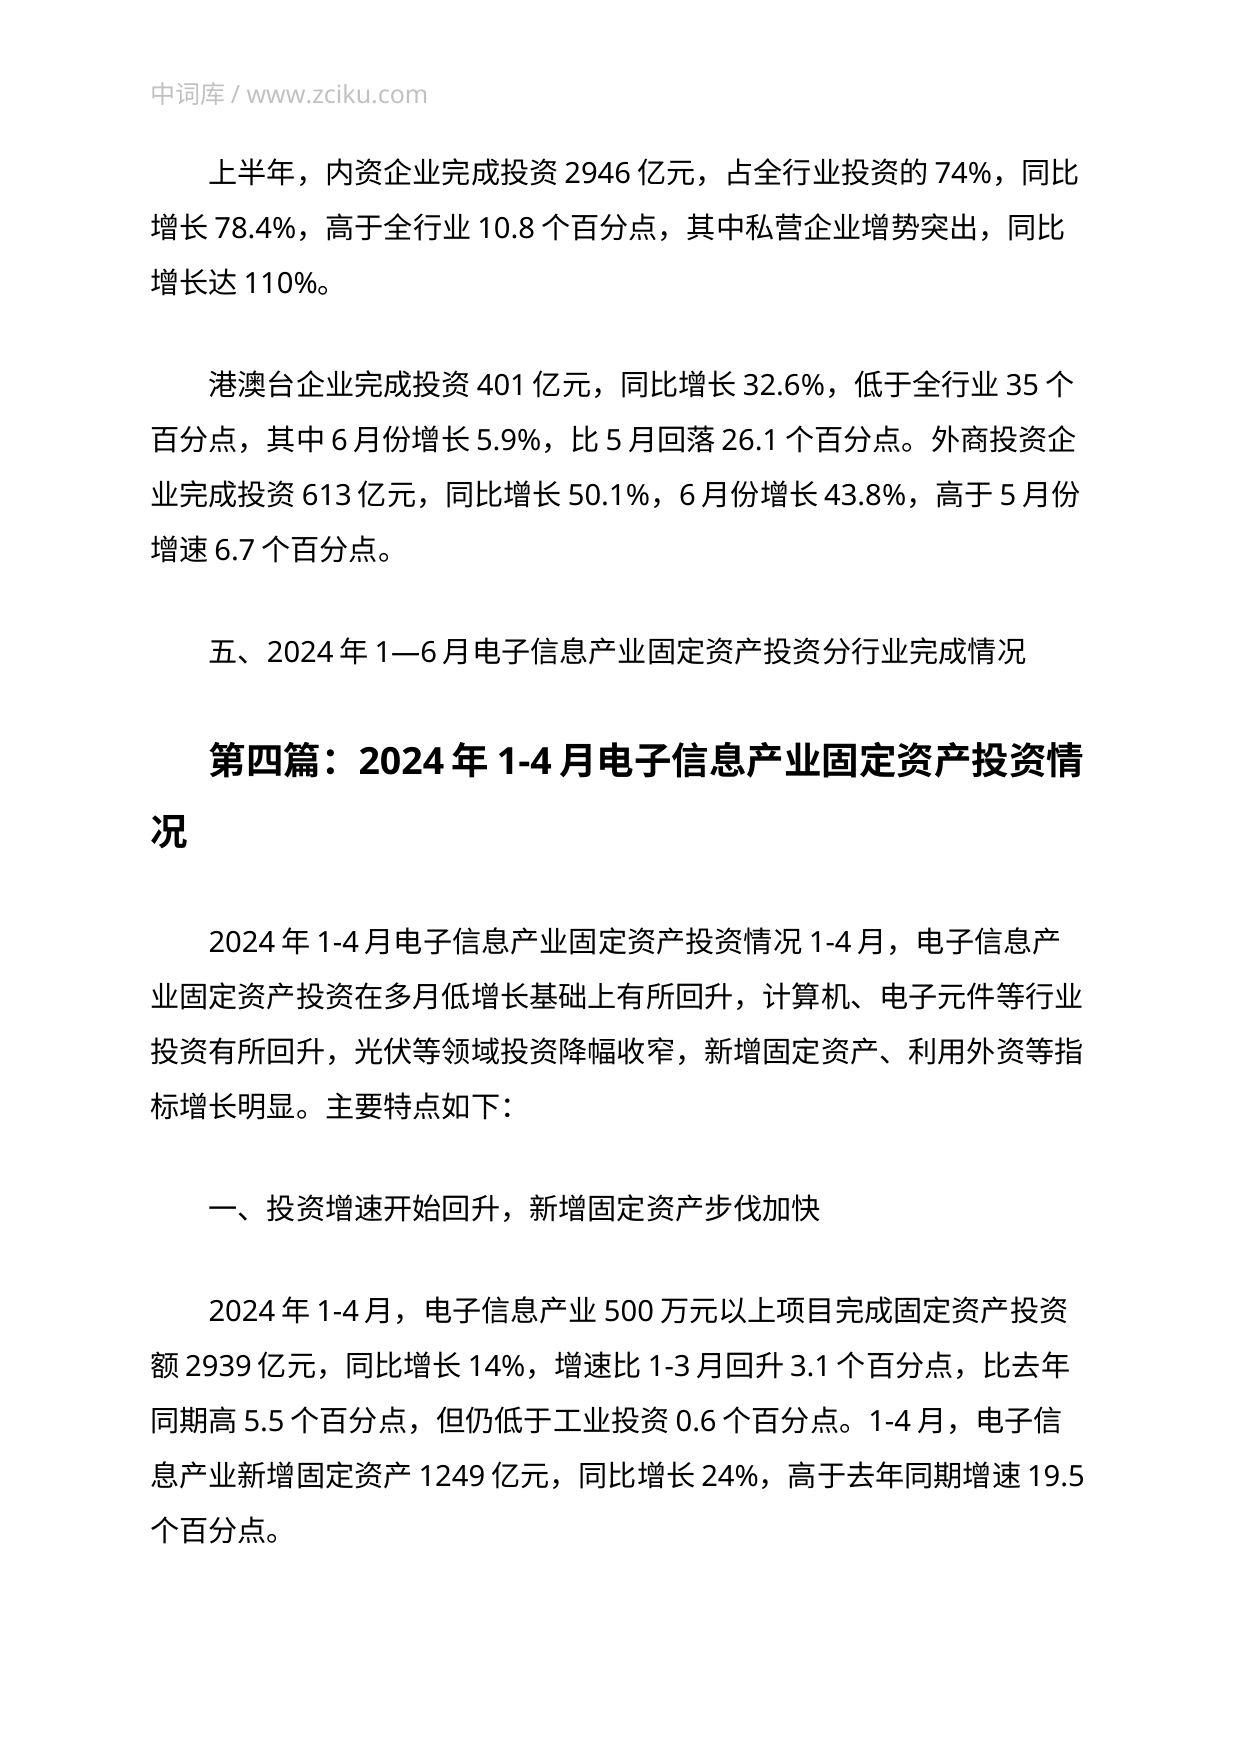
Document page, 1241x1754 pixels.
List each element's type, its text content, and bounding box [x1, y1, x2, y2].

text 2024年1-4月，电子信息产业500万元以上项目完成固定资产投资额2939亿元，同比增长14%，增速比1-3月回升3.1个百分点，比去年同期高5.5个百分点，但仍低于工业投资0.6个百分点。1-4月，电子信息产业新增固定资产1249亿元，同比增长24%，高于去年同期增速19.5个百分点。 [150, 1287, 1090, 1550]
text 第四篇：2024年1-4月电子信息产业固定资产投资情况 [150, 731, 1090, 856]
text 上半年，内资企业完成投资2946亿元，占全行业投资的74%，同比增长78.4%，高于全行业10.8个百分点，其中私营企业增势突出，同比增长达110%。 [150, 150, 1090, 302]
text 港澳台企业完成投资401亿元，同比增长32.6%，低于全行业35个百分点，其中6月份增长5.9%，比5月回落26.1个百分点。外商投资企业完成投资613亿元，同比增长50.1%，6月份增长43.8%，高于5月份增速6.7个百分点。 [150, 362, 1090, 569]
text 一、投资增速开始回升，新增固定资产步伐加快 [150, 1186, 1090, 1228]
text 2024年1-4月电子信息产业固定资产投资情况 1-4月，电子信息产业固定资产投资在多月低增长基础上有所回升，计算机、电子元件等行业投资有所回升，光伏等领域投资降幅收窄，新增固定资产、利用外资等指标增长明显。主要特点如下： [150, 919, 1090, 1126]
text 五、2024年1—6月电子信息产业固定资产投资分行业完成情况 [150, 629, 1090, 671]
